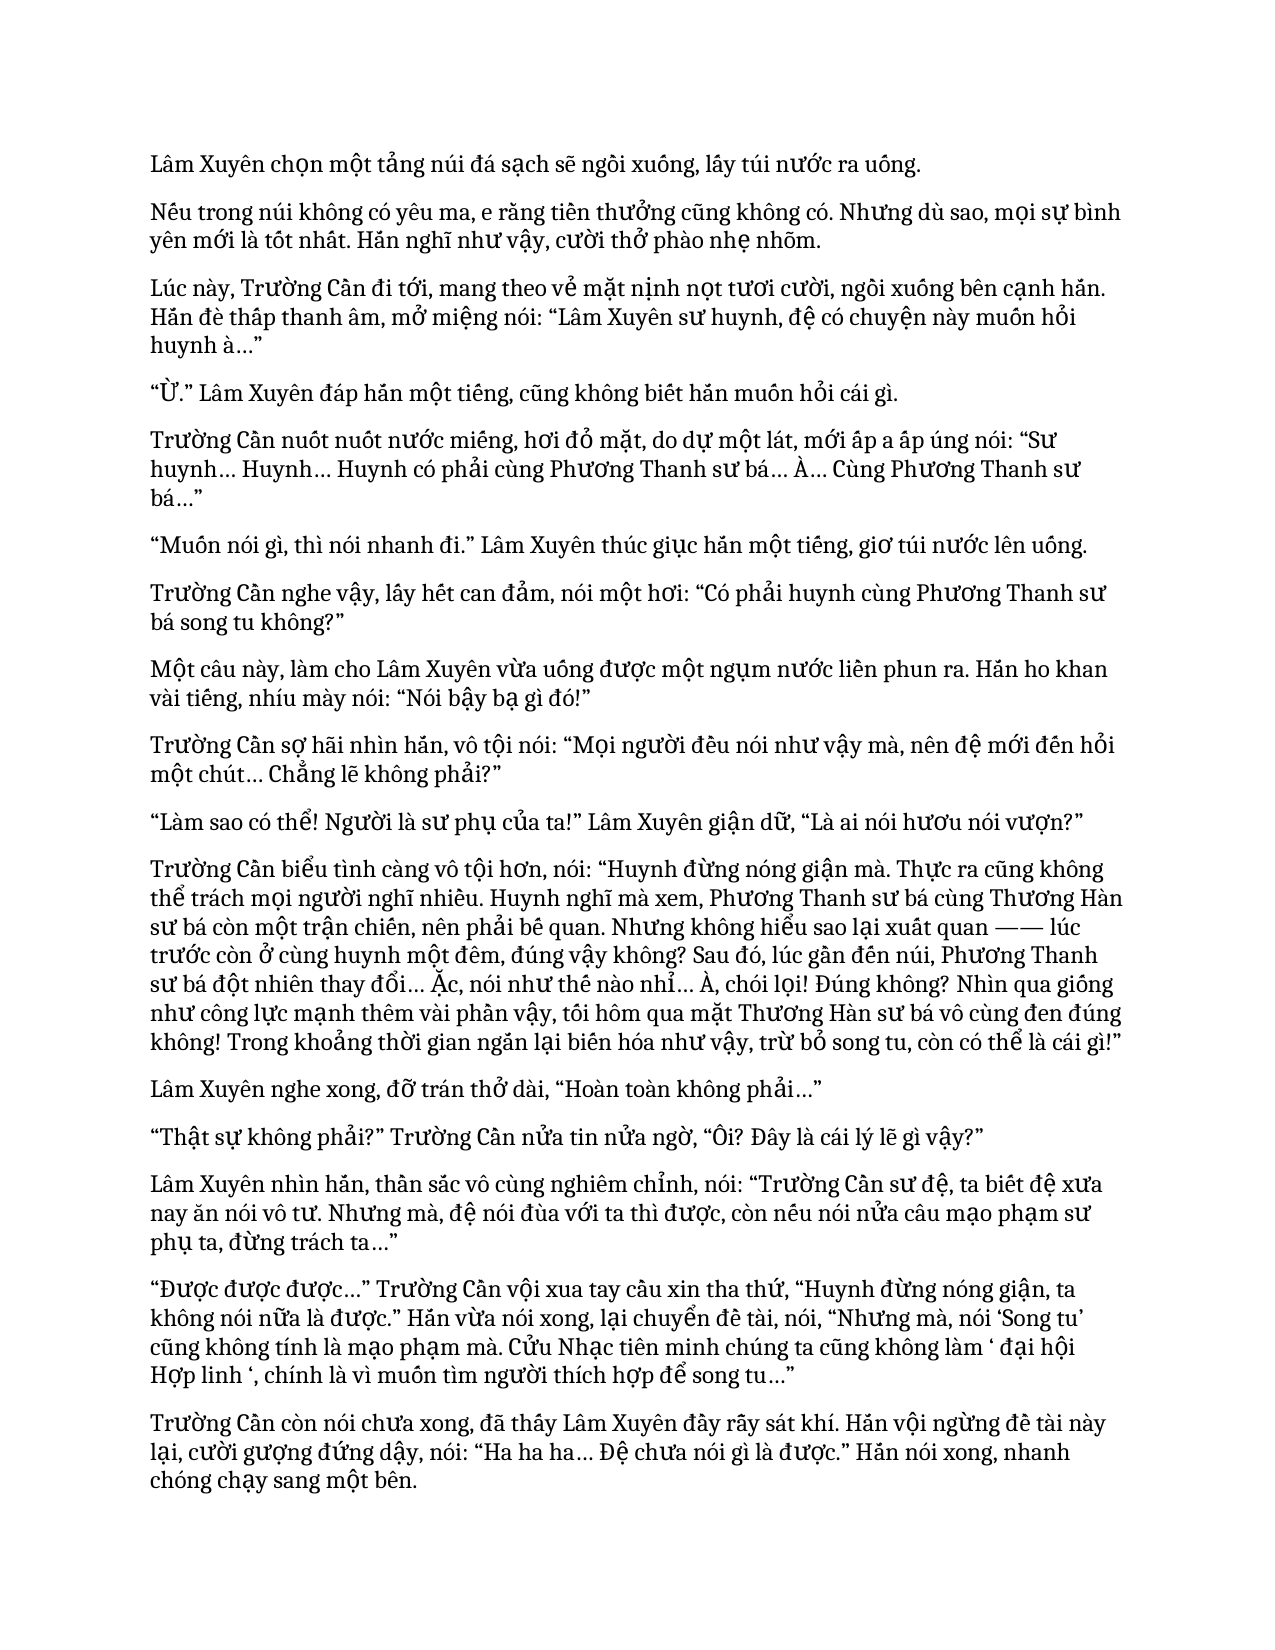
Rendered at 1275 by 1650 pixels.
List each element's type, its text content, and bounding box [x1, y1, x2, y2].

text Trường Cần còn nói chưa xong, đã thấy Lâm Xuyên đầy rẫy sát khí. Hắn vội ngừng đề tài này lại, cười gượng đứng dậy, nói: “Ha ha ha… Đệ chưa nói gì là được.” Hắn nói xong, nhanh chóng chạy sang một bên. [150, 1409, 1125, 1495]
text “Ừ.” Lâm Xuyên đáp hắn một tiếng, cũng không biết hắn muốn hỏi cái gì. [150, 379, 1125, 407]
text “Thật sự không phải?” Trường Cần nửa tin nửa ngờ, “Ôi? Đây là cái lý lẽ gì vậy?” [150, 1122, 1125, 1151]
text Trường Cần nuốt nuốt nước miếng, hơi đỏ mặt, do dự một lát, mới ấp a ấp úng nói: “Sư huynh… Huynh… Huynh có phải cùng Phương Thanh sư bá… À… Cùng Phương Thanh sư bá…” [150, 426, 1125, 512]
text Một câu này, làm cho Lâm Xuyên vừa uống được một ngụm nước liền phun ra. Hắn ho khan vài tiếng, nhíu mày nói: “Nói bậy bạ gì đó!” [150, 655, 1125, 712]
text Lâm Xuyên nghe xong, đỡ trán thở dài, “Hoàn toàn không phải…” [150, 1075, 1125, 1104]
text Nếu trong núi không có yêu ma, e rằng tiền thưởng cũng không có. Nhưng dù sao, mọi sự bình yên mới là tốt nhất. Hắn nghĩ như vậy, cười thở phào nhẹ nhõm. [150, 197, 1125, 255]
text Trường Cần biểu tình càng vô tội hơn, nói: “Huynh đừng nóng giận mà. Thực ra cũng không thể trách mọi người nghĩ nhiều. Huynh nghĩ mà xem, Phương Thanh sư bá cùng Thương Hàn sư bá còn một trận chiến, nên phải bế quan. Nhưng không hiểu sao lại xuất quan —— lúc trước còn ở cùng huynh một đêm, đúng vậy không? Sau đó, lúc gần đến núi, Phương Thanh sư bá đột nhiên thay đổi… Ặc, nói như thế nào nhỉ… À, chói lọi! Đúng không? Nhìn qua giống như công lực mạnh thêm vài phần vậy, tối hôm qua mặt Thương Hàn sư bá vô cùng đen đúng không! Trong khoảng thời gian ngắn lại biến hóa như vậy, trừ bỏ song tu, còn có thể là cái gì!” [150, 855, 1125, 1056]
text Lâm Xuyên nhìn hắn, thần sắc vô cùng nghiêm chỉnh, nói: “Trường Cần sư đệ, ta biết đệ xưa nay ăn nói vô tư. Nhưng mà, đệ nói đùa với ta thì được, còn nếu nói nửa câu mạo phạm sư phụ ta, đừng trách ta…” [150, 1170, 1125, 1256]
text Trường Cần nghe vậy, lấy hết can đảm, nói một hơi: “Có phải huynh cùng Phương Thanh sư bá song tu không?” [150, 579, 1125, 636]
text “Muốn nói gì, thì nói nhanh đi.” Lâm Xuyên thúc giục hắn một tiếng, giơ túi nước lên uống. [150, 531, 1125, 560]
text “Được được được…” Trường Cần vội xua tay cầu xin tha thứ, “Huynh đừng nóng giận, ta không nói nữa là được.” Hắn vừa nói xong, lại chuyển đề tài, nói, “Nhưng mà, nói ‘Song tu’ cũng không tính là mạo phạm mà. Cửu Nhạc tiên minh chúng ta cũng không làm ‘ đại hội Hợp linh ‘, chính là vì muốn tìm người thích hợp để song tu…” [150, 1275, 1125, 1390]
text Trường Cần sợ hãi nhìn hắn, vô tội nói: “Mọi người đều nói như vậy mà, nên đệ mới đến hỏi một chút… Chẳng lẽ không phải?” [150, 731, 1125, 789]
text “Làm sao có thể! Người là sư phụ của ta!” Lâm Xuyên giận dữ, “Là ai nói hươu nói vượn?” [150, 807, 1125, 836]
text Lâm Xuyên chọn một tảng núi đá sạch sẽ ngồi xuống, lấy túi nước ra uống. [150, 150, 1125, 179]
text Lúc này, Trường Cần đi tới, mang theo vẻ mặt nịnh nọt tươi cười, ngồi xuống bên cạnh hắn. Hắn đè thấp thanh âm, mở miệng nói: “Lâm Xuyên sư huynh, đệ có chuyện này muốn hỏi huynh à…” [150, 274, 1125, 360]
